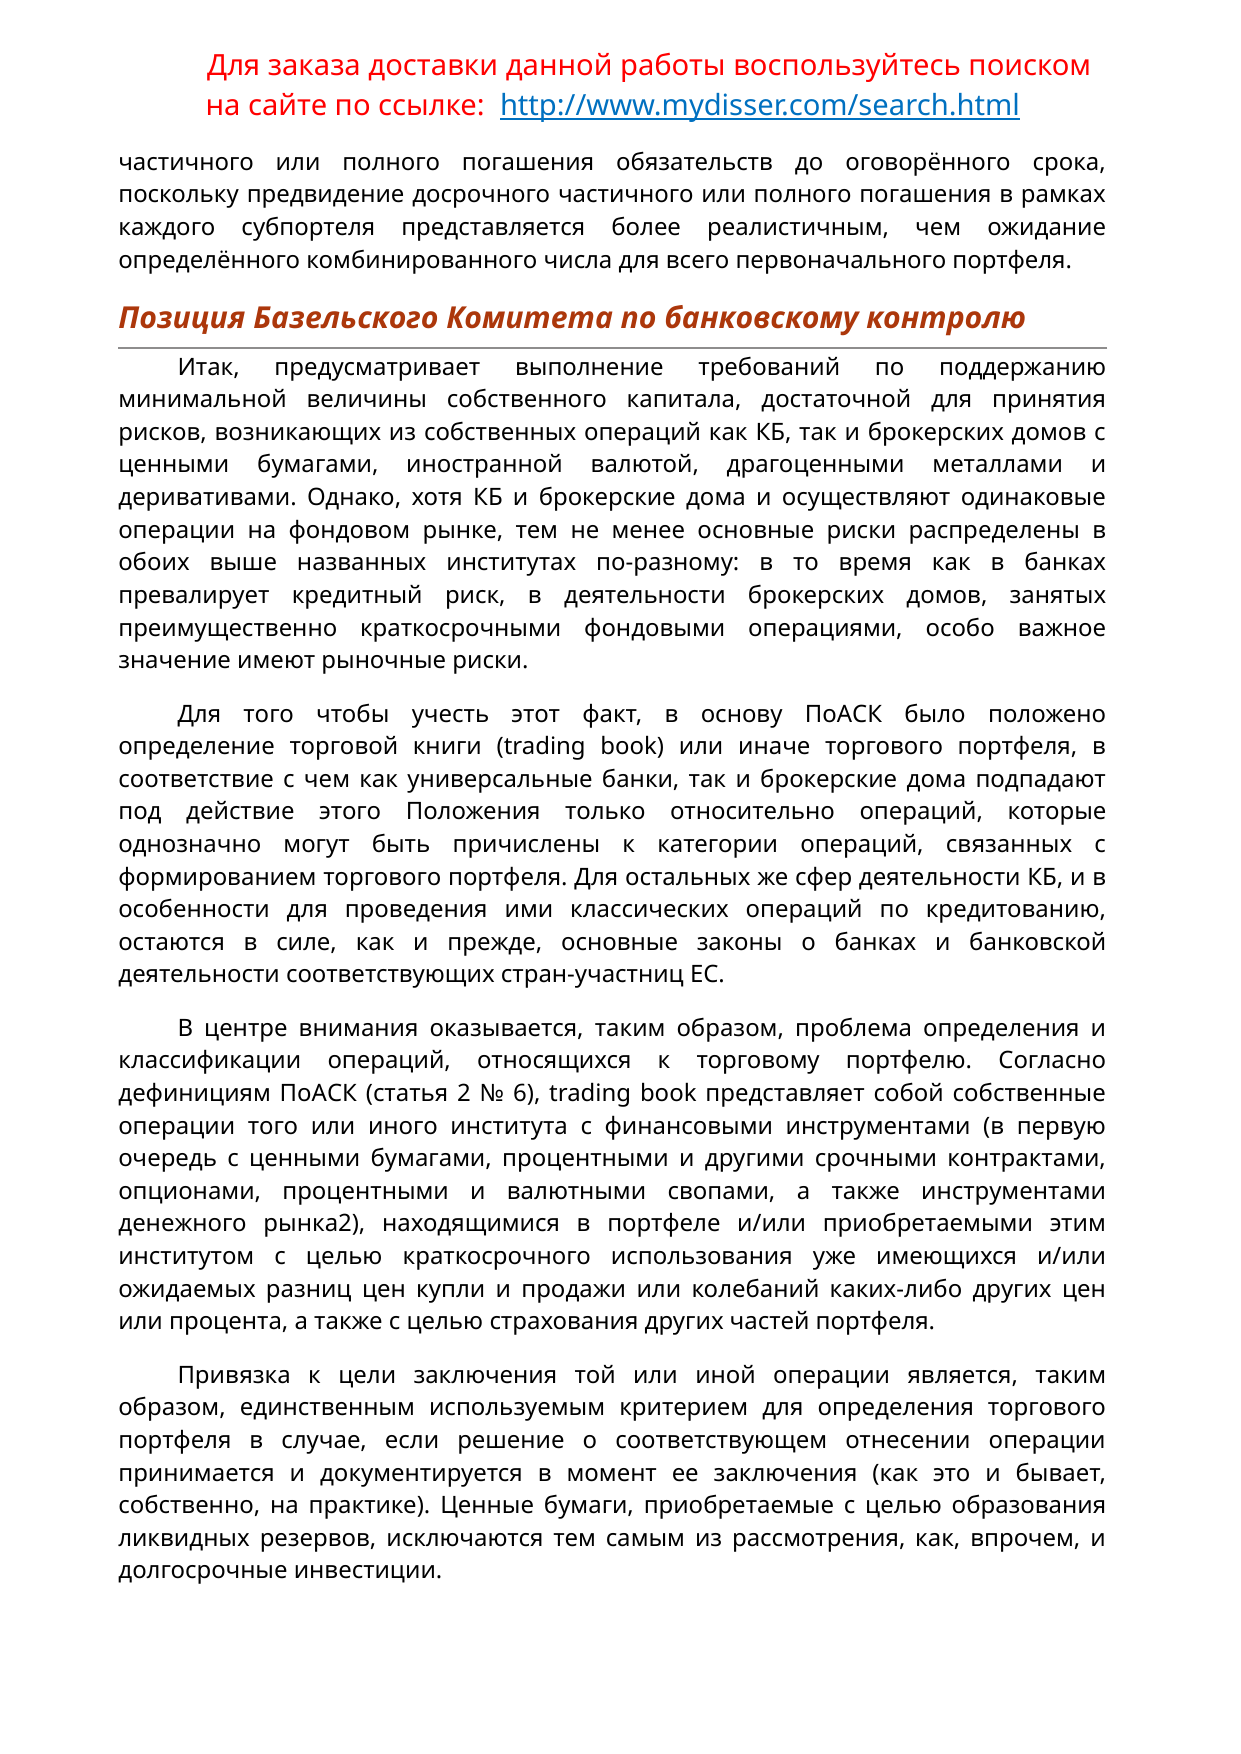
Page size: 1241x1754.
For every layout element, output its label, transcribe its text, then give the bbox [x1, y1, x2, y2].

subtitle Позиция Базельского Комитета по банковскому контролю [118, 296, 1107, 347]
